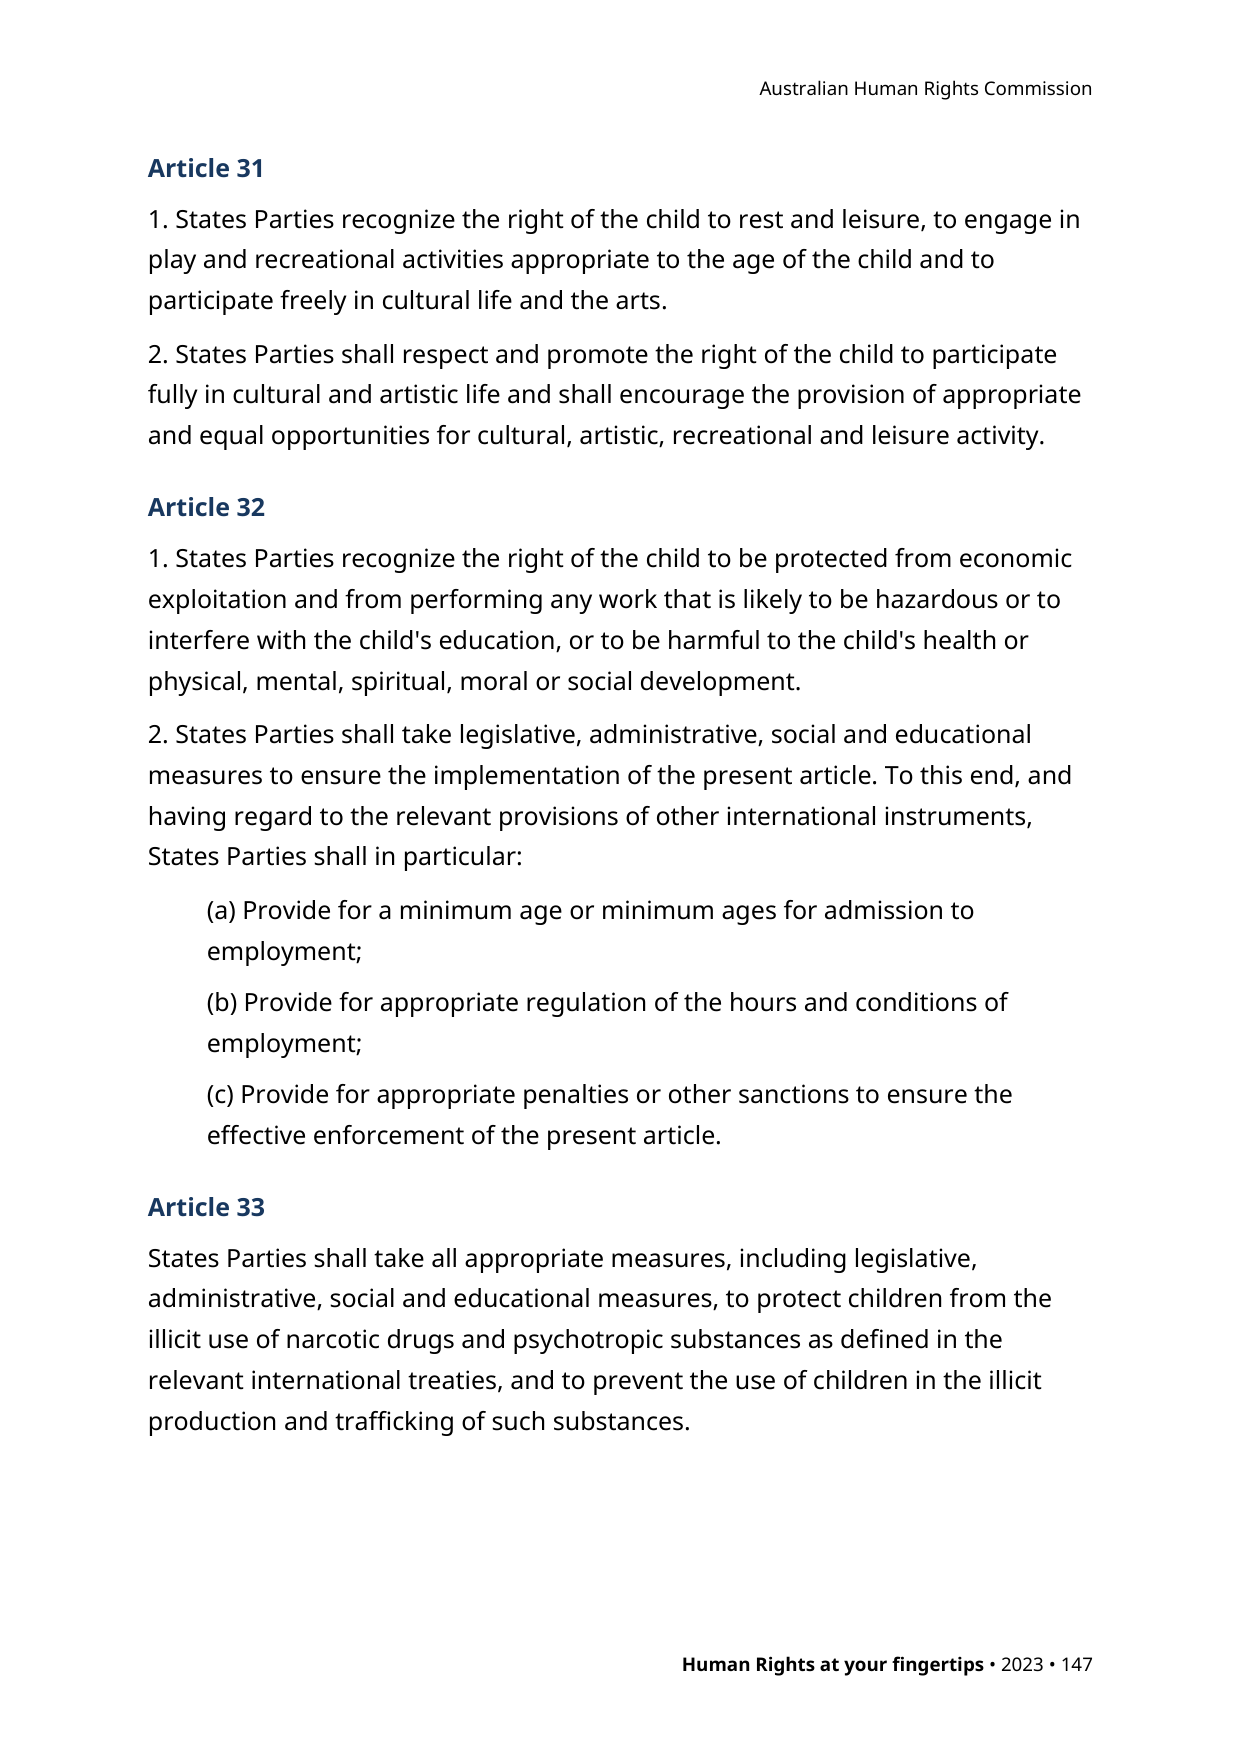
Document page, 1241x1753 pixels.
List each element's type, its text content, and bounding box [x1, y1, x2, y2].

subtitle Article 32 [148, 490, 1093, 524]
text (a) Provide for a minimum age or minimum ages for admission to employment; [207, 892, 1093, 967]
text 1. States Parties recognize the right of the child to rest and leisure, to engage in play and recreational activities appropriate to the age of the child and to participate freely in cultural life and the arts. [148, 201, 1093, 317]
text 2. States Parties shall respect and promote the right of the child to participate fully in cultural and artistic life and shall encourage the provision of appropriate and equal opportunities for cultural, artistic, recreational and leisure activity. [148, 336, 1093, 452]
subtitle Article 33 [148, 1189, 1093, 1223]
text (c) Provide for appropriate penalties or other sanctions to ensure the effective enforcement of the present article. [207, 1077, 1093, 1151]
text (b) Provide for appropriate regulation of the hours and conditions of employment; [207, 984, 1093, 1059]
subtitle Article 31 [148, 151, 1093, 184]
text 1. States Parties recognize the right of the child to be protected from economic exploitation and from performing any work that is likely to be hazardous or to interfere with the child's education, or to be harmful to the child's health or physical, mental, spiritual, moral or social development. [148, 541, 1093, 697]
text 2. States Parties shall take legislative, administrative, social and educational measures to ensure the implementation of the present article. To this end, and having regard to the relevant provisions of other international instruments, States Parties shall in particular: [148, 717, 1093, 873]
text States Parties shall take all appropriate measures, including legislative, administrative, social and educational measures, to protect children from the illicit use of narcotic drugs and psychotropic substances as defined in the relevant international treaties, and to prevent the use of children in the illicit production and trafficking of such substances. [148, 1240, 1093, 1438]
